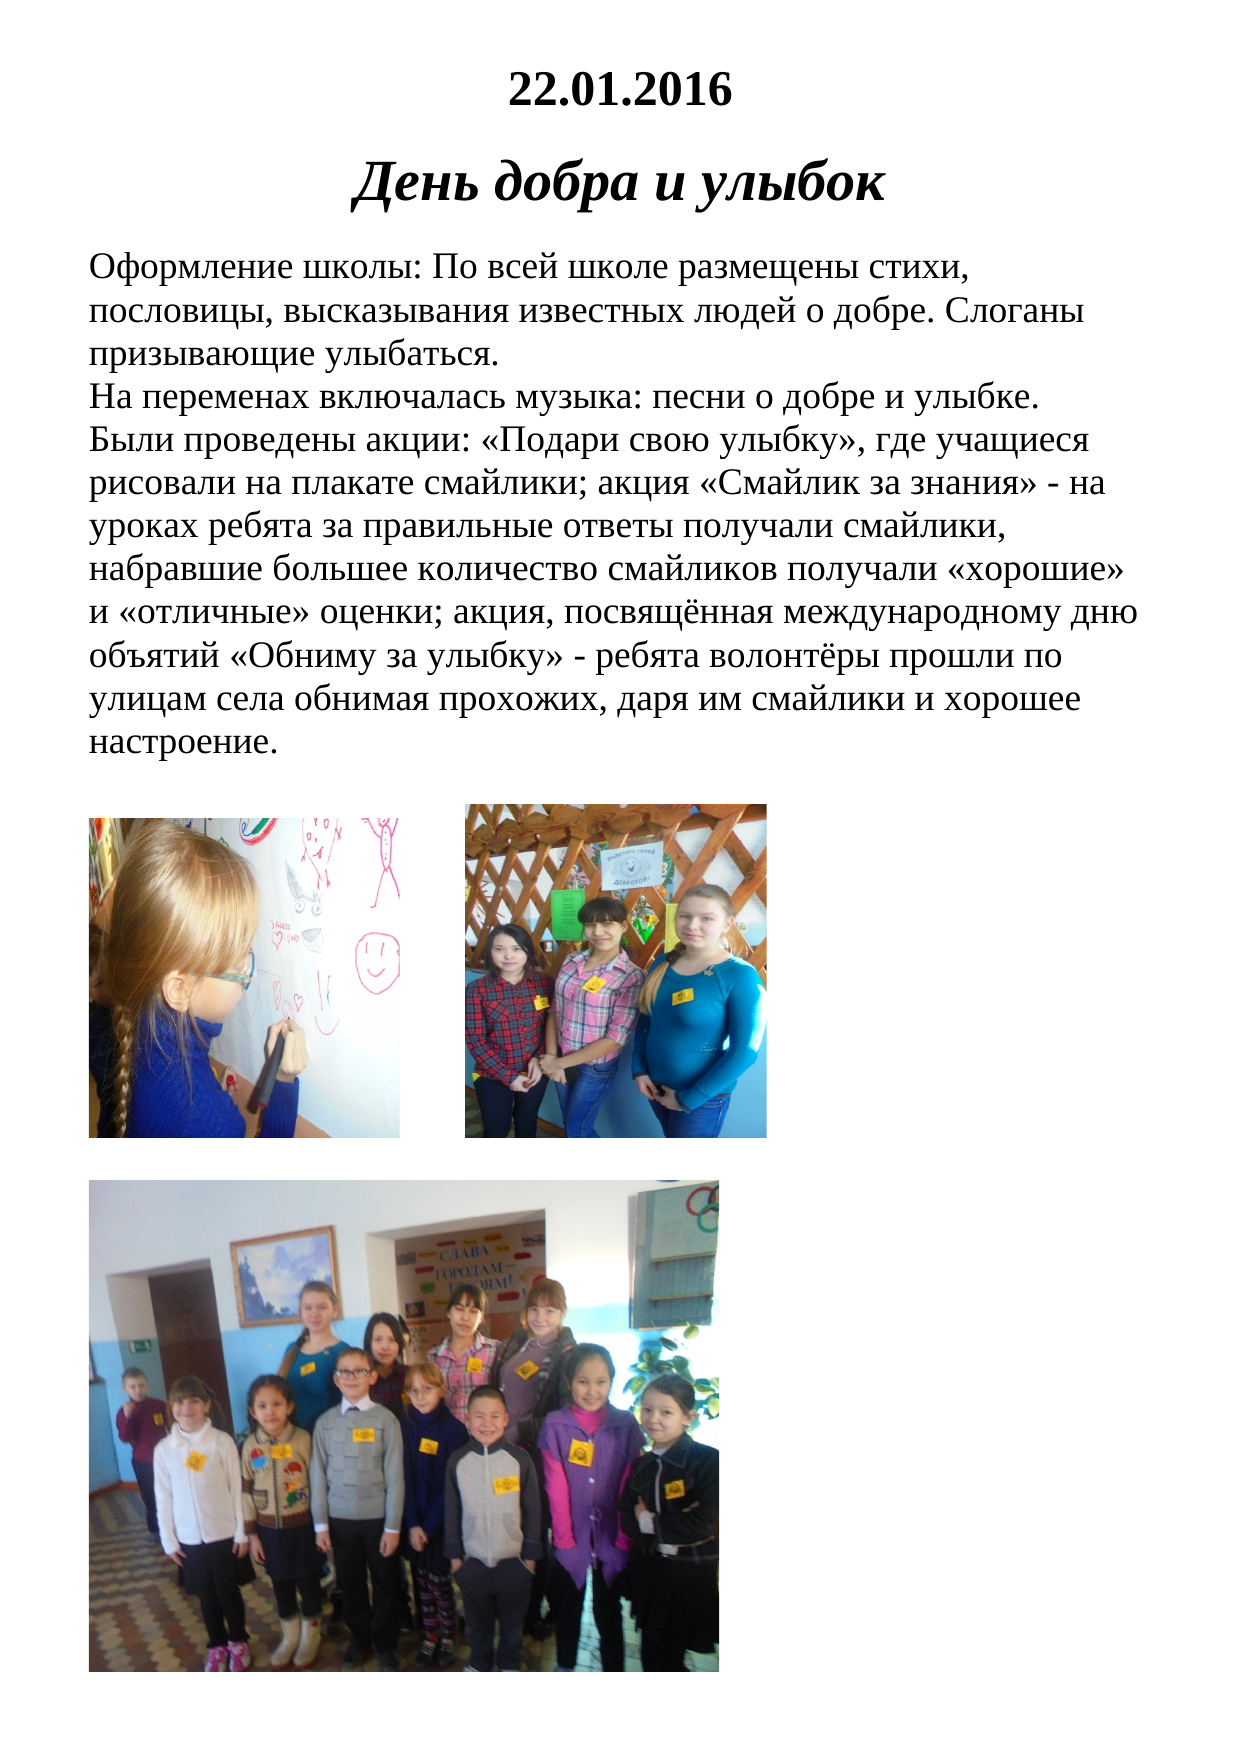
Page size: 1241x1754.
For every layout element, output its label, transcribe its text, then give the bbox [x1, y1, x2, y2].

picture [88, 1180, 720, 1672]
picture [88, 818, 400, 1138]
text Были проведены акции: «Подари свою улыбку», где учащиеся рисовали на плакате смайлики; акция «Смайлик за знания» - на уроках ребята за правильные ответы получали смайлики, набравшие большее количество смайликов получали «хорошие» и «отличные» оценки; акция, посвящённая международному дню объятий «Обниму за улыбку» - ребята волонтёры прошли по улицам села обнимая прохожих, даря им смайлики и хорошее настроение. [89, 416, 1152, 761]
text На переменах включалась музыка: песни о добре и улыбке. [89, 373, 1152, 416]
picture [465, 804, 767, 1138]
text День добра и улыбок [89, 146, 1152, 213]
text 22.01.2016 [89, 59, 1152, 117]
text Оформление школы: По всей школе размещены стихи, пословицы, высказывания известных людей о добре. Слоганы призывающие улыбаться. [89, 244, 1152, 373]
